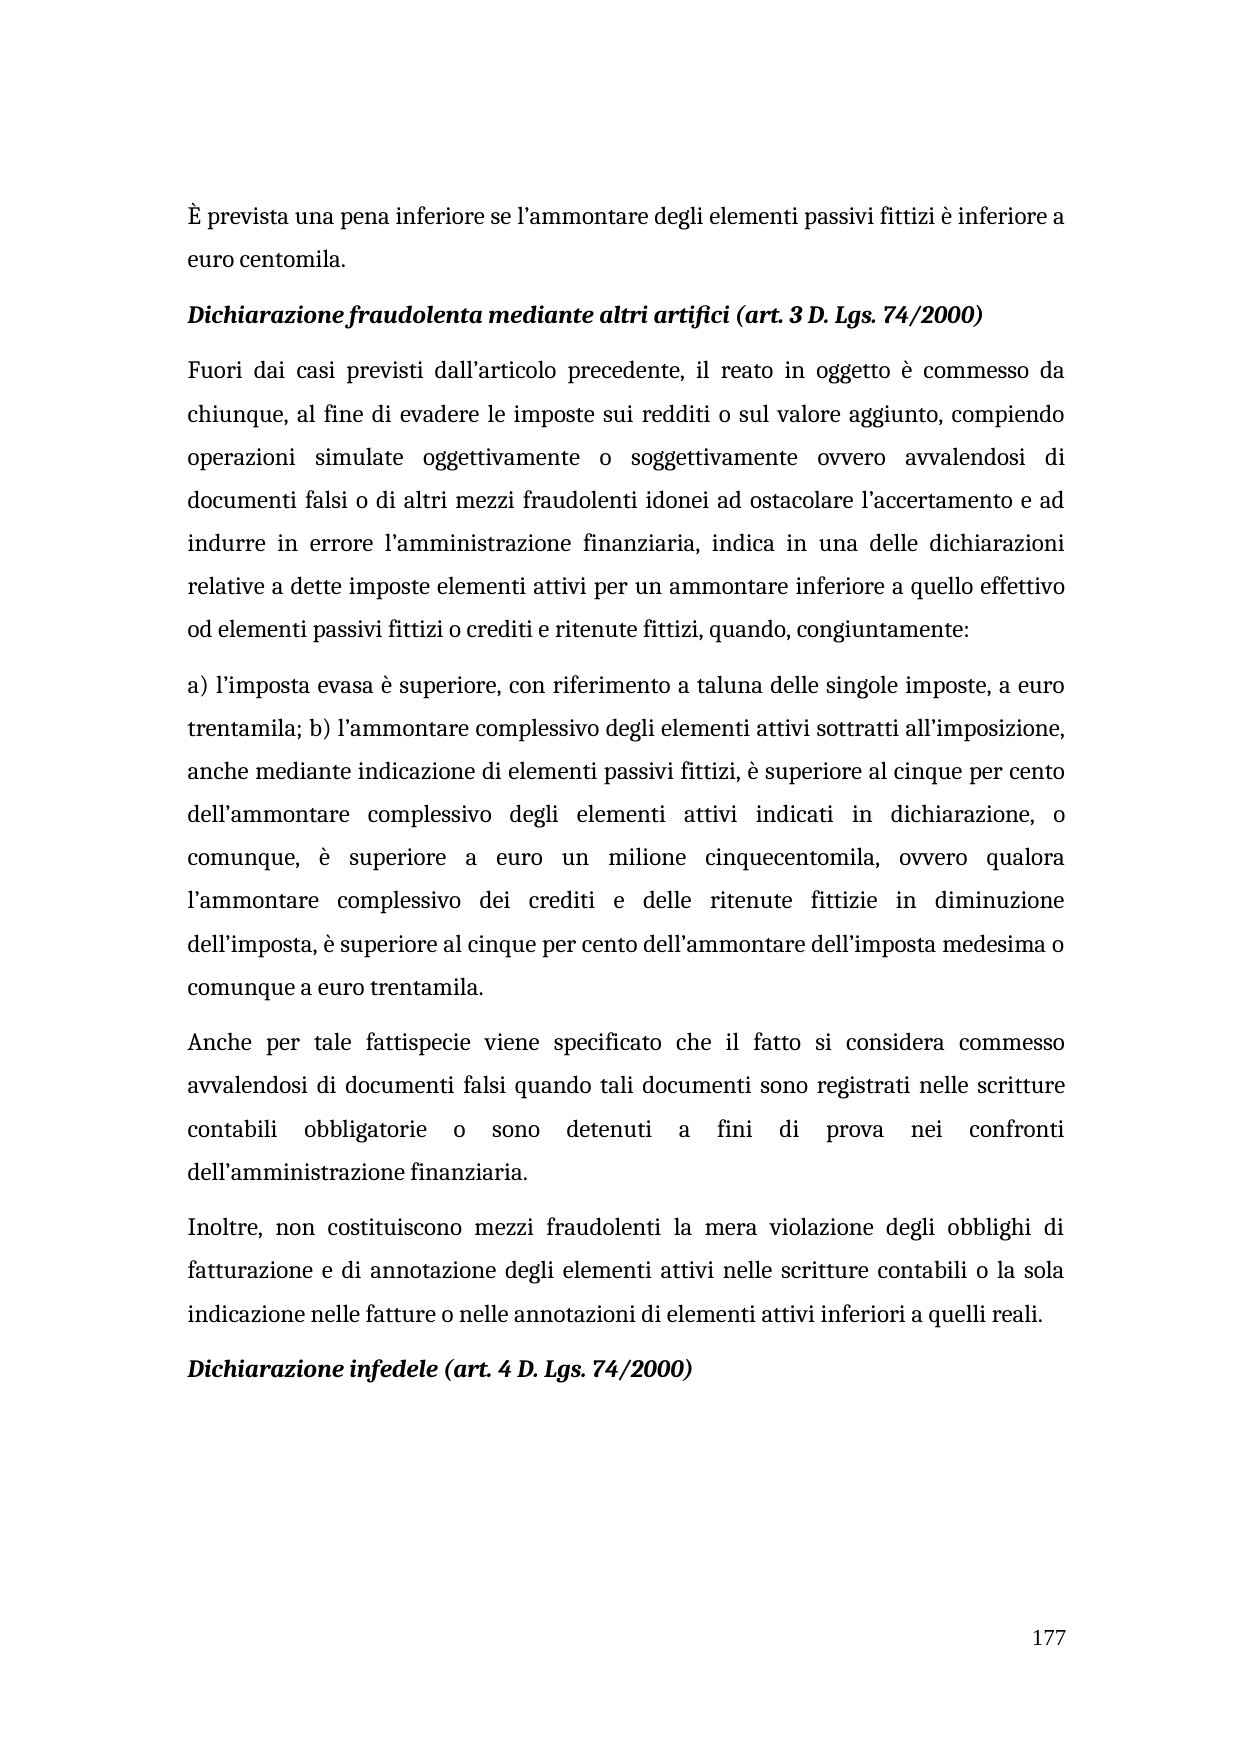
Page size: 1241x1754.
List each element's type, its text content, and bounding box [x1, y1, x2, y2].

text a) l’imposta evasa è superiore, con riferimento a taluna delle singole imposte, a euro trentamila; b) l’ammontare complessivo degli elementi attivi sottratti all’imposizione, anche mediante indicazione di elementi passivi fittizi, è superiore al cinque per cento dell’ammontare complessivo degli elementi attivi indicati in dichiarazione, o comunque, è superiore a euro un milione cinquecentomila, ovvero qualora l’ammontare complessivo dei crediti e delle ritenute fittizie in diminuzione dell’imposta, è superiore al cinque per cento dell’ammontare dell’imposta medesima o comunque a euro trentamila. [187, 671, 1066, 1001]
text È prevista una pena inferiore se l’ammontare degli elementi passivi fittizi è inferiore a euro centomila. [187, 202, 1066, 274]
text Anche per tale fattispecie viene specificato che il fatto si considera commesso avvalendosi di documenti falsi quando tali documenti sono registrati nelle scritture contabili obbligatorie o sono detenuti a fini di prova nei confronti dell’amministrazione finanziaria. [187, 1028, 1066, 1186]
text Inoltre, non costituiscono mezzi fraudolenti la mera violazione degli obblighi di fatturazione e di annotazione degli elementi attivi nelle scritture contabili o la sola indicazione nelle fatture o nelle annotazioni di elementi attivi inferiori a quelli reali. [187, 1213, 1066, 1328]
text Dichiarazione fraudolenta mediante altri artifici (art. 3 D. Lgs. 74/2000) [187, 301, 1066, 329]
text Fuori dai casi previsti dall’articolo precedente, il reato in oggetto è commesso da chiunque, al fine di evadere le imposte sui redditi o sul valore aggiunto, compiendo operazioni simulate oggettivamente o soggettivamente ovvero avvalendosi di documenti falsi o di altri mezzi fraudolenti idonei ad ostacolare l’accertamento e ad indurre in errore l’amministrazione finanziaria, indica in una delle dichiarazioni relative a dette imposte elementi attivi per un ammontare inferiore a quello effettivo od elementi passivi fittizi o crediti e ritenute fittizi, quando, congiuntamente: [187, 356, 1066, 644]
text Dichiarazione infedele (art. 4 D. Lgs. 74/2000) [187, 1355, 1066, 1384]
